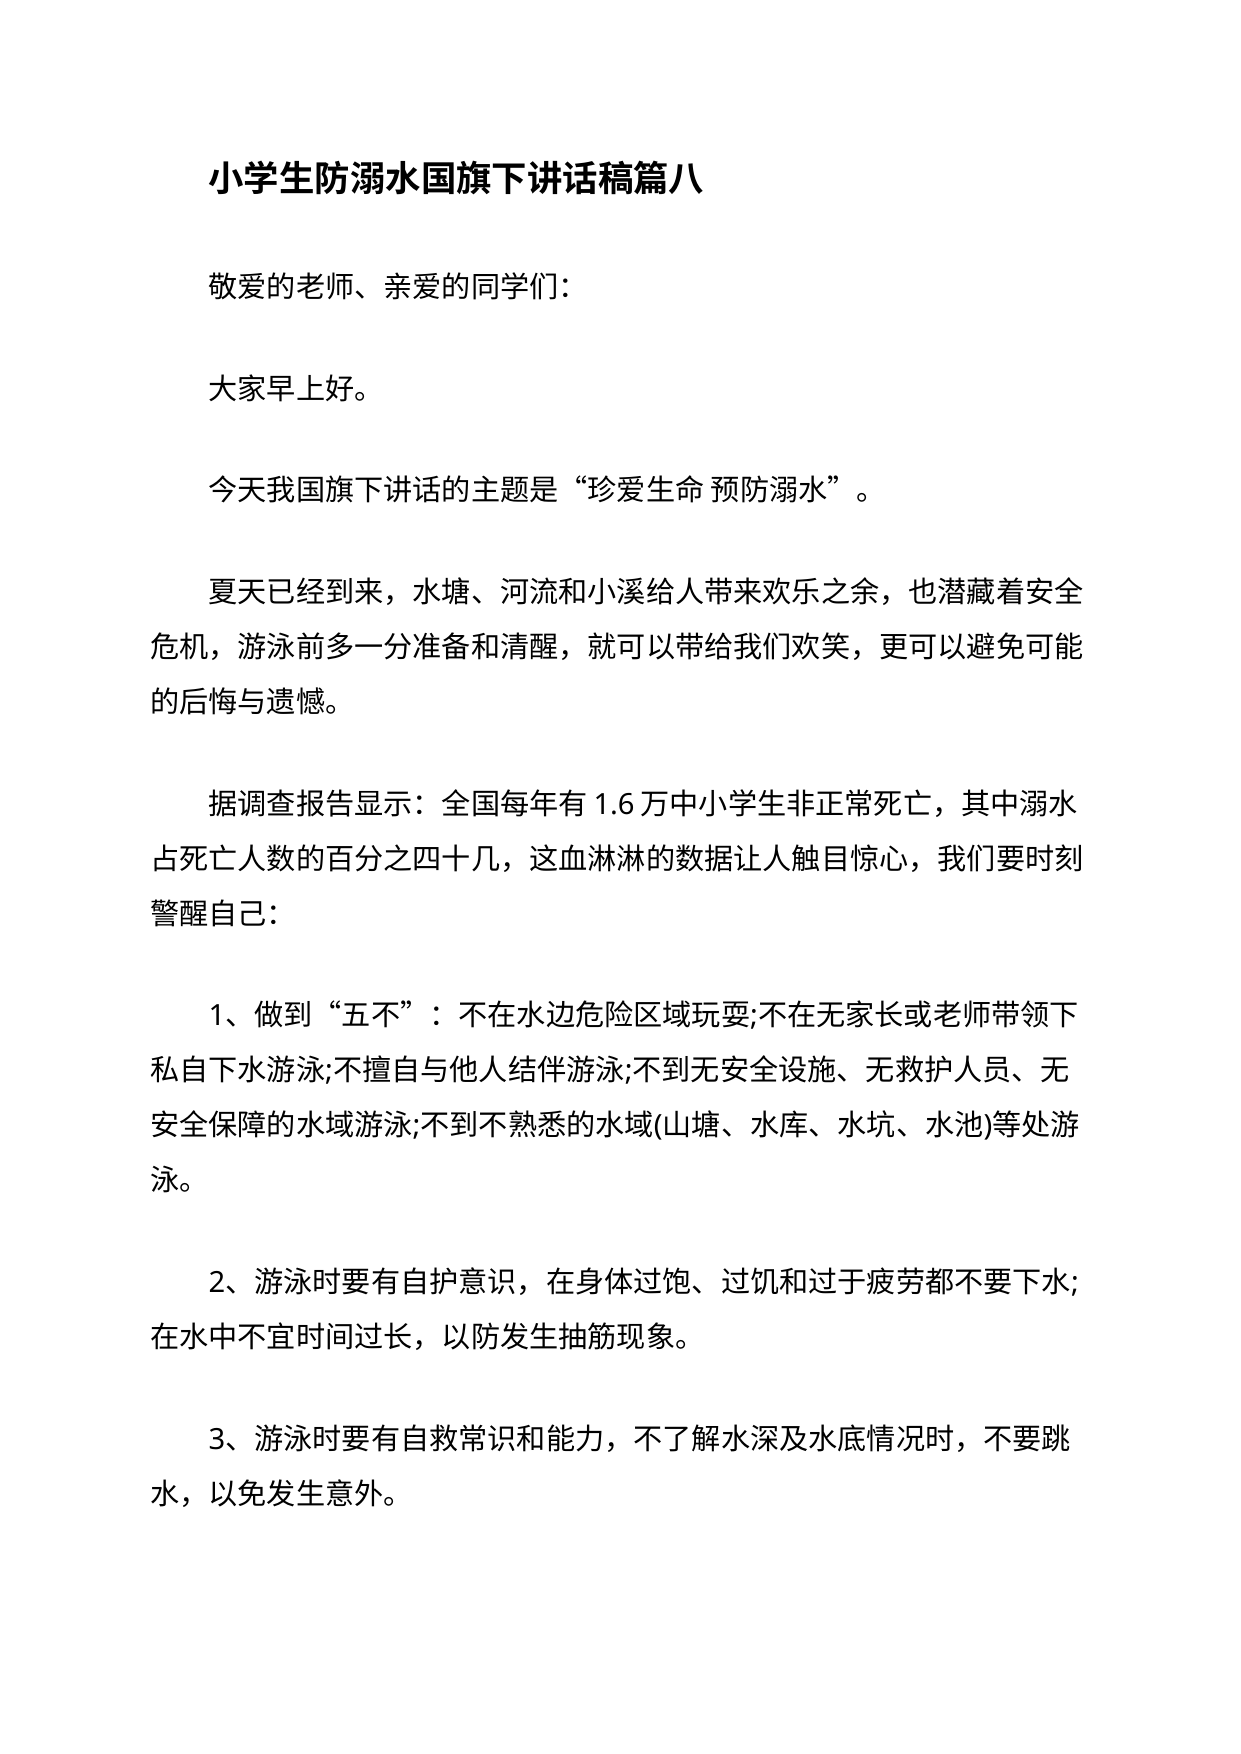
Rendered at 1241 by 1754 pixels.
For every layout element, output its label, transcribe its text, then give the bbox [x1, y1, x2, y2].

text 3、游泳时要有自救常识和能力，不了解水深及水底情况时，不要跳水，以免发生意外。 [150, 1416, 1090, 1513]
text 敬爱的老师、亲爱的同学们： [150, 263, 1090, 306]
text 大家早上好。 [150, 365, 1090, 407]
text 今天我国旗下讲话的主题是“珍爱生命 预防溺水”。 [150, 467, 1090, 509]
text 据调查报告显示：全国每年有1.6万中小学生非正常死亡，其中溺水占死亡人数的百分之四十几，这血淋淋的数据让人触目惊心，我们要时刻警醒自己： [150, 780, 1090, 932]
text 1、做到“五不”：不在水边危险区域玩耍;不在无家长或老师带领下私自下水游泳;不擅自与他人结伴游泳;不到无安全设施、无救护人员、无安全保障的水域游泳;不到不熟悉的水域(山塘、水库、水坑、水池)等处游泳。 [150, 992, 1090, 1199]
text 夏天已经到来，水塘、河流和小溪给人带来欢乐之余，也潜藏着安全危机，游泳前多一分准备和清醒，就可以带给我们欢笑，更可以避免可能的后悔与遗憾。 [150, 569, 1090, 721]
text 2、游泳时要有自护意识，在身体过饱、过饥和过于疲劳都不要下水;在水中不宜时间过长，以防发生抽筋现象。 [150, 1259, 1090, 1356]
text 小学生防溺水国旗下讲话稿篇八 [150, 150, 1090, 201]
